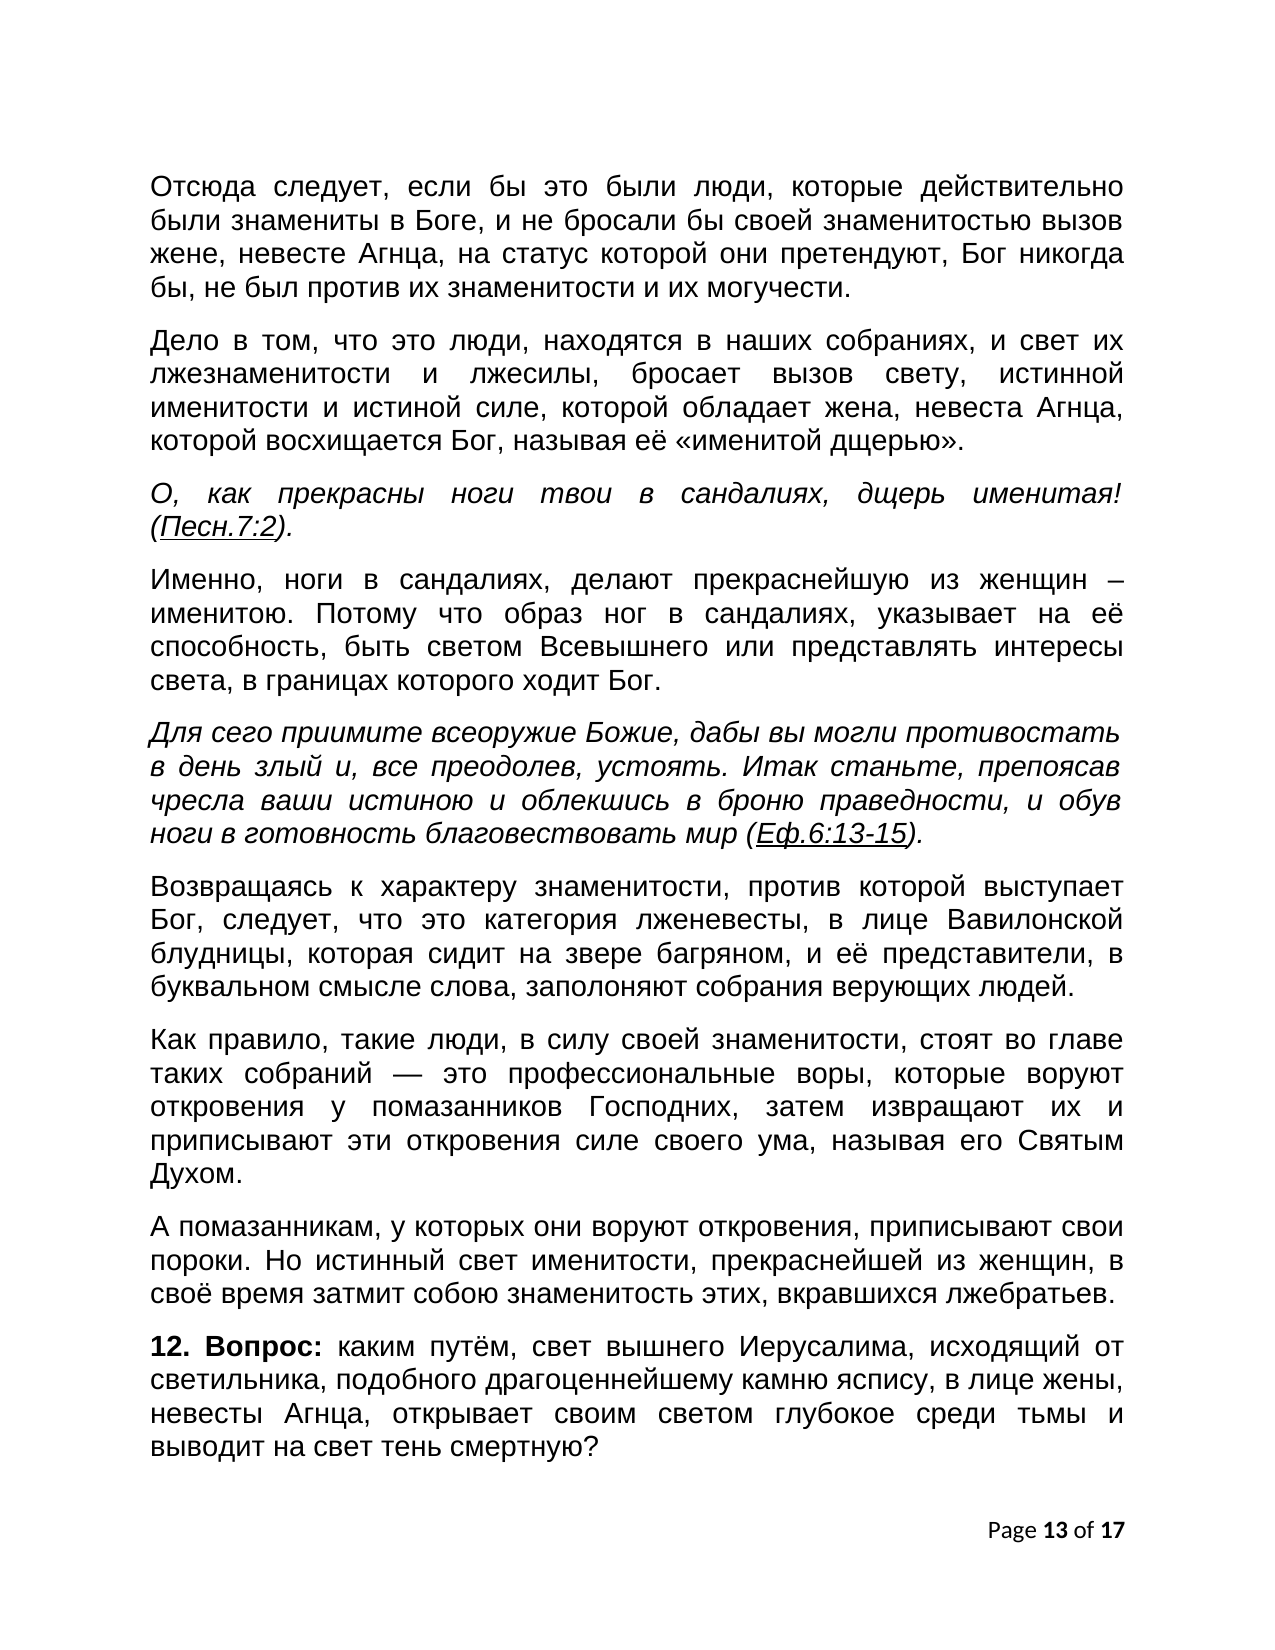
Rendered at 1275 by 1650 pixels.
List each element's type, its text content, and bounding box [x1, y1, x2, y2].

text Как правило, такие люди, в силу своей знаменитости, стоят во главе таких собраний — это профессиональные воры, которые воруют откровения у помазанников Господних, затем извращают их и приписывают эти откровения силе своего ума, называя его Святым Духом. [150, 1022, 1125, 1190]
text Отсюда следует, если бы это были люди, которые действительно были знамениты в Боге, и не бросали бы своей знаменитостью вызов жене, невесте Агнца, на статус которой они претендуют, Бог никогда бы, не был против их знаменитости и их могучести. [150, 169, 1125, 303]
text 12. Вопрос: каким путём, свет вышнего Иерусалима, исходящий от светильника, подобного драгоценнейшему камню яспису, в лице жены, невесты Агнца, открывает своим светом глубокое среди тьмы и выводит на свет тень смертную? [150, 1329, 1125, 1463]
text А помазанникам, у которых они воруют откровения, приписывают свои пороки. Но истинный свет именитости, прекраснейшей из женщин, в своё время затмит собою знаменитость этих, вкравшихся лжебратьев. [150, 1209, 1125, 1309]
text Дело в том, что это люди, находятся в наших собраниях, и свет их лжезнаменитости и лжесилы, бросает вызов свету, истинной именитости и истиной силе, которой обладает жена, невеста Агнца, которой восхищается Бог, называя её «именитой дщерью». [150, 322, 1125, 457]
text Возвращаясь к характеру знаменитости, против которой выступает Бог, следует, что это категория лженевесты, в лице Вавилонской блудницы, которая сидит на звере багряном, и её представители, в буквальном смысле слова, заполоняют собрания верующих людей. [150, 869, 1125, 1003]
text О, как прекрасны ноги твои в сандалиях, дщерь именитая! (Песн.7:2). [150, 476, 1125, 543]
text Для сего приимите всеоружие Божие, дабы вы могли противостать в день злый и, все преодолев, устоять. Итак станьте, препоясав чресла ваши истиною и облекшись в броню праведности, и обув ноги в готовность благовествовать мир (Еф.6:13-15). [150, 715, 1125, 849]
text Именно, ноги в сандалиях, делают прекраснейшую из женщин – именитою. Потому что образ ног в сандалиях, указывает на её способность, быть светом Всевышнего или представлять интересы света, в границах которого ходит Бог. [150, 562, 1125, 696]
